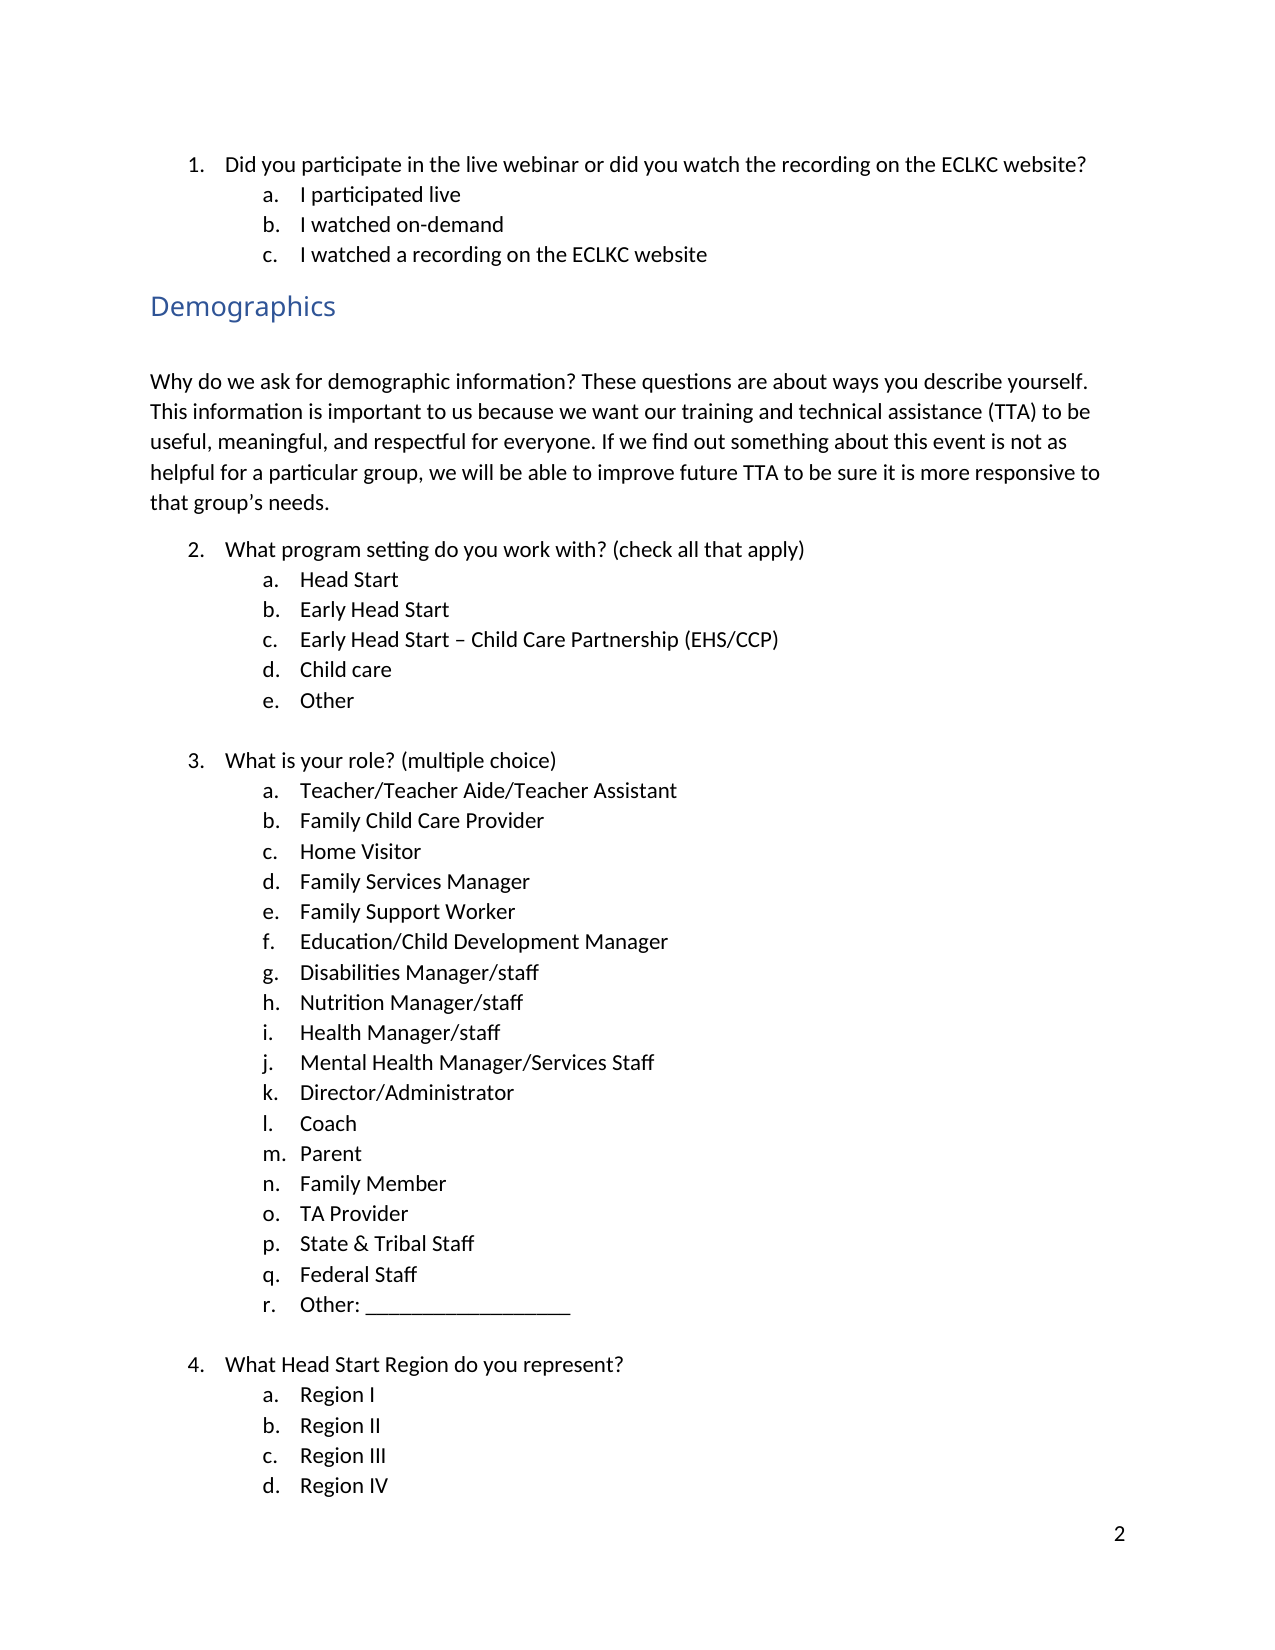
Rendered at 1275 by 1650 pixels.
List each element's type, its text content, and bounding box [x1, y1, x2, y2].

list Family Child Care Provider [262, 807, 1125, 835]
list Did you participate in the live webinar or did you watch the recording on the ECLKC website? [187, 150, 1125, 178]
list Child care [262, 656, 1125, 684]
list Nutrition Manager/staff [262, 988, 1125, 1016]
list Region II [262, 1411, 1125, 1439]
list Early Head Start – Child Care Partnership (EHS/CCP) [262, 625, 1125, 653]
list Director/Administrator [262, 1078, 1125, 1107]
list Region IV [262, 1471, 1125, 1499]
list What is your role? (multiple choice) [187, 746, 1125, 774]
list Family Member [262, 1169, 1125, 1197]
subtitle Demographics [150, 287, 1125, 364]
list Other: __________________ [262, 1290, 1125, 1318]
list Head Start [262, 565, 1125, 593]
list TA Provider [262, 1199, 1125, 1227]
list Disabilities Manager/staff [262, 958, 1125, 986]
list Region I [262, 1381, 1125, 1409]
list Family Services Manager [262, 867, 1125, 895]
list I watched a recording on the ECLKC website [262, 241, 1125, 269]
list Parent [262, 1139, 1125, 1167]
list What program setting do you work with? (check all that apply) [187, 535, 1125, 563]
list Coach [262, 1109, 1125, 1137]
list Early Head Start [262, 595, 1125, 623]
list Home Visitor [262, 837, 1125, 865]
list Teacher/Teacher Aide/Teacher Assistant [262, 776, 1125, 804]
list Family Support Worker [262, 897, 1125, 925]
list I participated live [262, 180, 1125, 208]
list Education/Child Development Manager [262, 927, 1125, 956]
list Health Manager/staff [262, 1018, 1125, 1046]
list State & Tribal Staff [262, 1229, 1125, 1258]
list Federal Staff [262, 1260, 1125, 1288]
list Region III [262, 1441, 1125, 1469]
text Why do we ask for demographic information? These questions are about ways you describe yourself. This information is important to us because we want our training and technical assistance (TTA) to be useful, meaningful, and respectful for everyone. If we find out something about this event is not as helpful for a particular group, we will be able to improve future TTA to be sure it is more responsive to that group’s needs. [150, 367, 1125, 516]
list What Head Start Region do you represent? [187, 1350, 1125, 1378]
list Mental Health Manager/Services Staff [262, 1048, 1125, 1076]
list Other [262, 686, 1125, 714]
list I watched on-demand [262, 210, 1125, 238]
